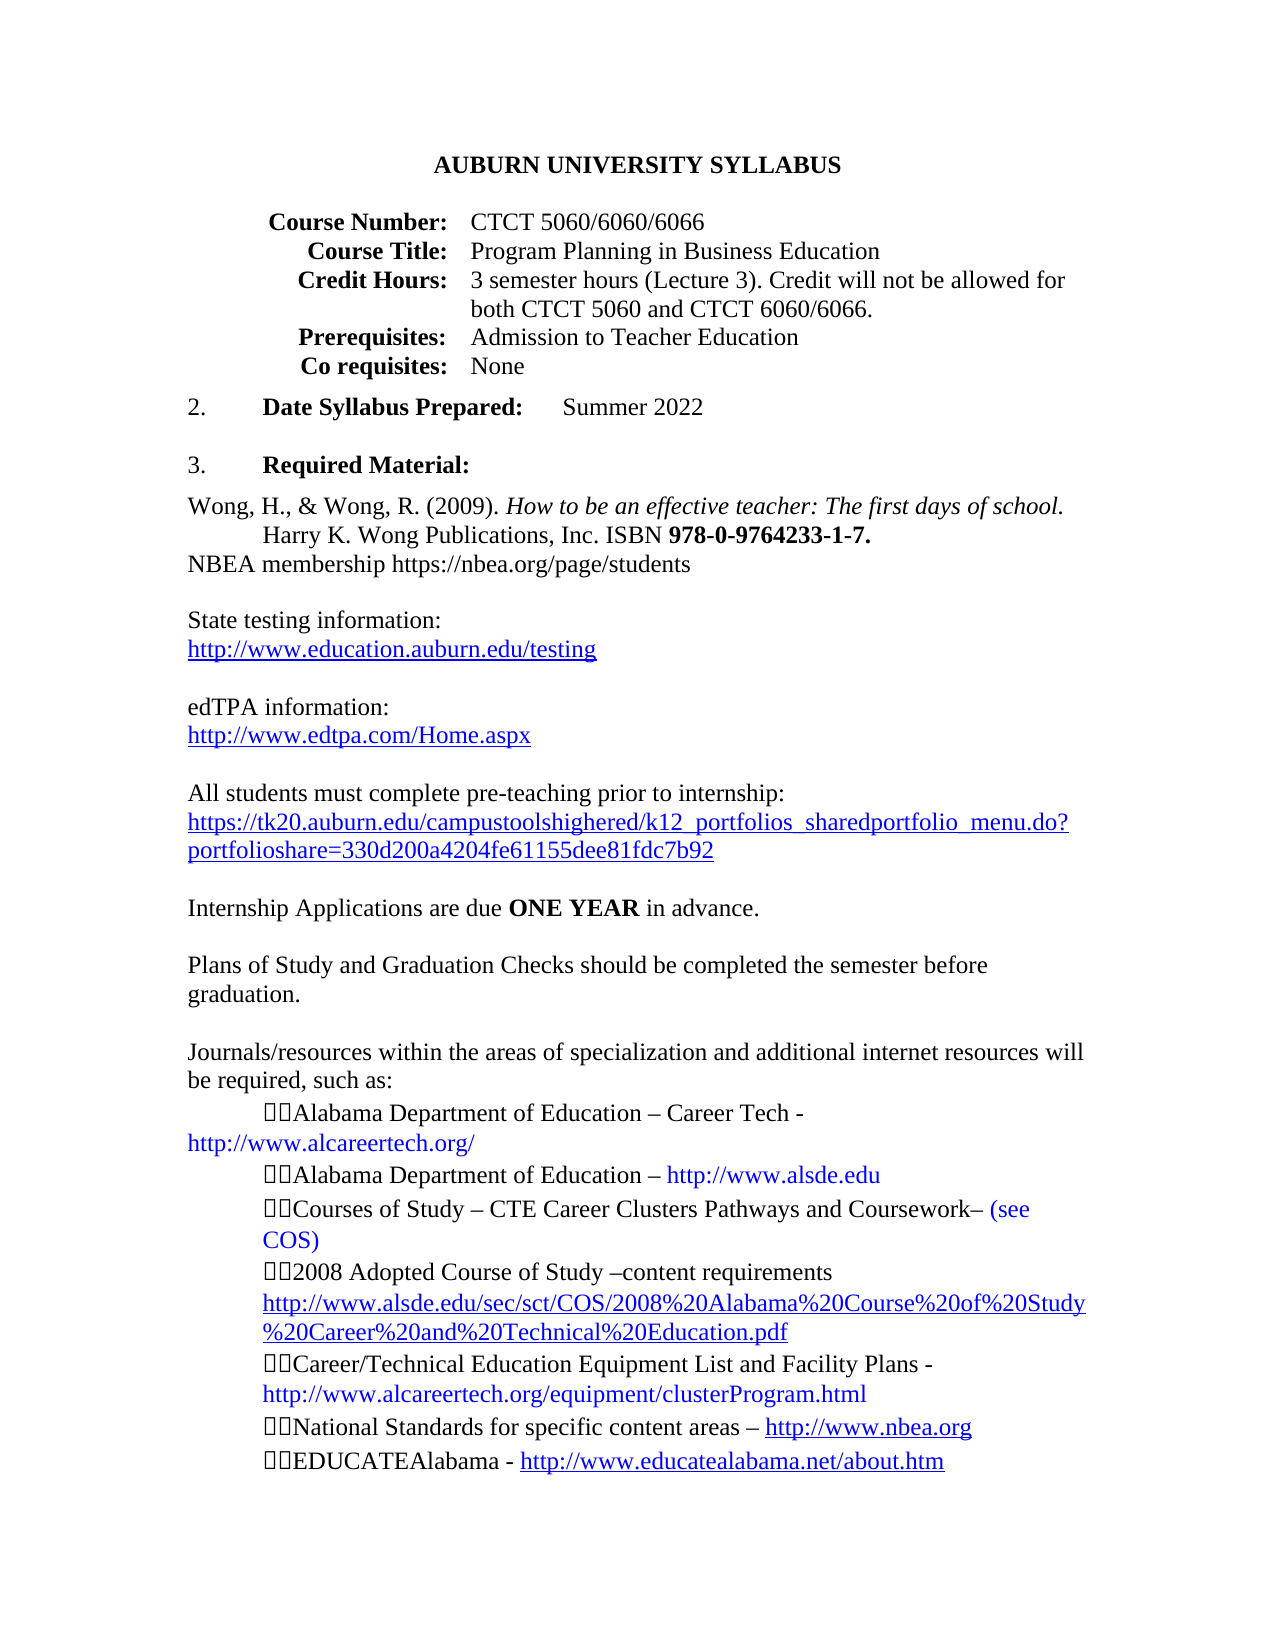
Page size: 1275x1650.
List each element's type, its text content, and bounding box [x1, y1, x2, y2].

list Alabama Department of Education – Career Tech - http://www.alcareertech.org/ [187, 1094, 1087, 1157]
text All students must complete pre-teaching prior to internship: [187, 778, 1087, 807]
table_header Course Number: [236, 208, 459, 236]
list EDUCATEAlabama - http://www.educatealabama.net/about.htm [187, 1442, 1087, 1476]
list 2008 Adopted Course of Study –content requirements http://www.alsde.edu/sec/sct/COS/2008%20Alabama%20Course%20of%20Study%20Career%20and%20Technical%20Education.pdf [187, 1254, 1087, 1346]
list National Standards for specific content areas – http://www.nbea.org [187, 1408, 1087, 1442]
text 2. Date Syllabus Prepared: Summer 2022 [187, 392, 1087, 421]
list Courses of Study – CTE Career Clusters Pathways and Coursework– (see COS) [187, 1191, 1087, 1254]
text NBEA membership https://nbea.org/page/students [187, 549, 1087, 577]
table_cell Co requisites: [236, 351, 459, 380]
table_header CTCT 5060/6060/6066 [459, 208, 1110, 236]
text http://www.edtpa.com/Home.aspx [187, 721, 1087, 749]
text Internship Applications are due ONE YEAR in advance. [187, 893, 1087, 922]
text Wong, H., & Wong, R. (2009). How to be an effective teacher: The first days of school. Harry K. Wong Publications, Inc. ISBN 978-0-9764233-1-7. [187, 491, 1087, 549]
text http://www.education.auburn.edu/testing [187, 634, 1087, 663]
text Plans of Study and Graduation Checks should be completed the semester before graduation. [187, 951, 1087, 1008]
text Journals/resources within the areas of specialization and additional internet resources will be required, such as: [187, 1037, 1087, 1094]
table_cell Program Planning in Business Education [459, 236, 1110, 265]
table_cell Course Title: [236, 236, 459, 265]
list Alabama Department of Education – http://www.alsde.edu [187, 1157, 1087, 1191]
text AUBURN UNIVERSITY SYLLABUS [187, 150, 1087, 179]
table_cell None [459, 351, 1110, 380]
table_cell 3 semester hours (Lecture 3). Credit will not be allowed for both CTCT 5060 and CTCT 6060/6066. [459, 265, 1110, 322]
list Required Material: [187, 450, 1087, 479]
list Career/Technical Education Equipment List and Facility Plans - http://www.alcareertech.org/equipment/clusterProgram.html [187, 1346, 1087, 1408]
table_cell Credit Hours: [236, 265, 459, 322]
text State testing information: [187, 606, 1087, 634]
text edTPA information: [187, 692, 1087, 721]
text https://tk20.auburn.edu/campustoolshighered/k12_portfolios_sharedportfolio_menu.do?portfolioshare=330d200a4204fe61155dee81fdc7b92 [187, 807, 1087, 864]
table_cell Admission to Teacher Education [459, 323, 1110, 351]
table_cell Prerequisites: [236, 323, 459, 351]
